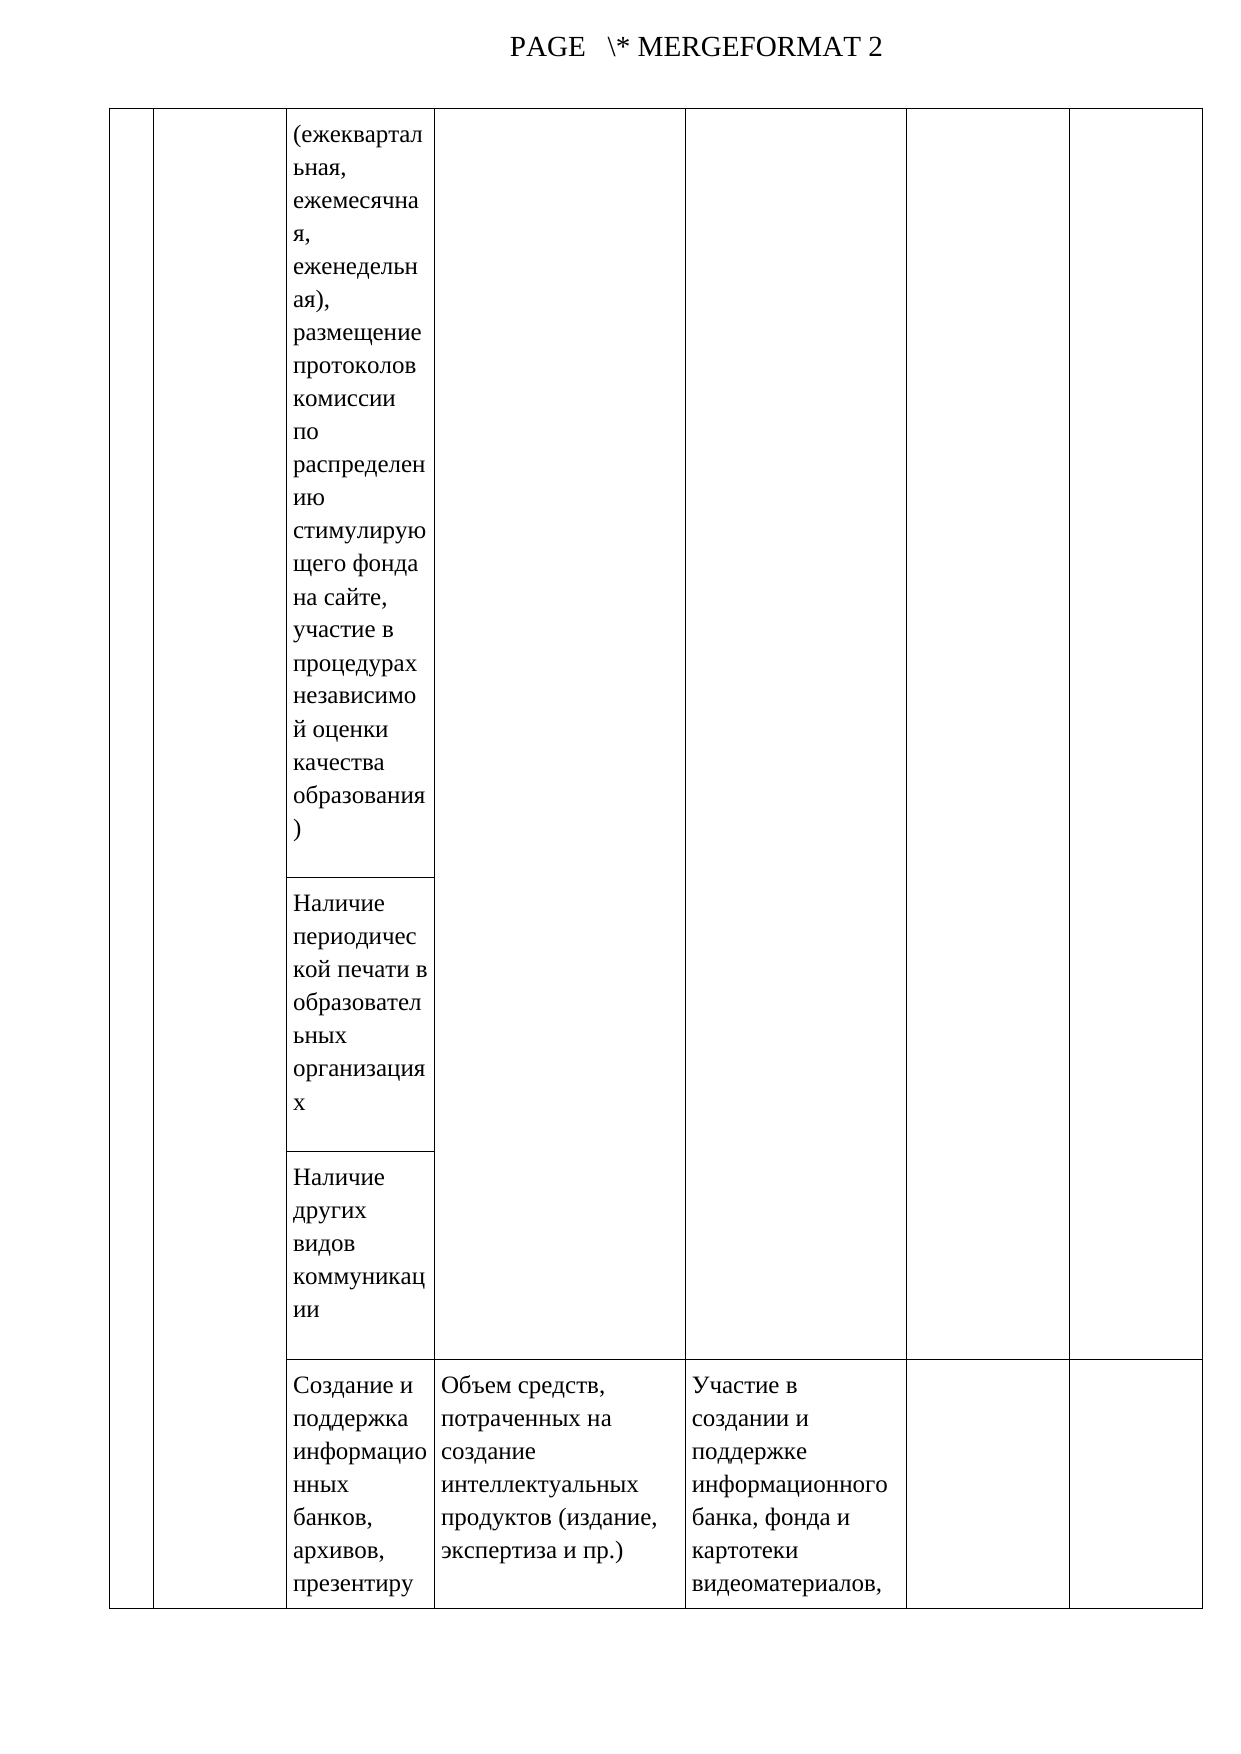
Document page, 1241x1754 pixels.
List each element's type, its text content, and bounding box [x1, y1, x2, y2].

table_cell [1070, 1360, 1202, 1608]
table_cell [907, 1360, 1069, 1608]
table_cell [287, 109, 434, 877]
table_cell Наличие периодической печати в образовательных организациях [287, 878, 434, 1151]
table_cell Наличие других видов коммуникации [287, 1152, 434, 1358]
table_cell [435, 1360, 685, 1608]
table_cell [287, 1360, 434, 1608]
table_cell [686, 1360, 906, 1608]
